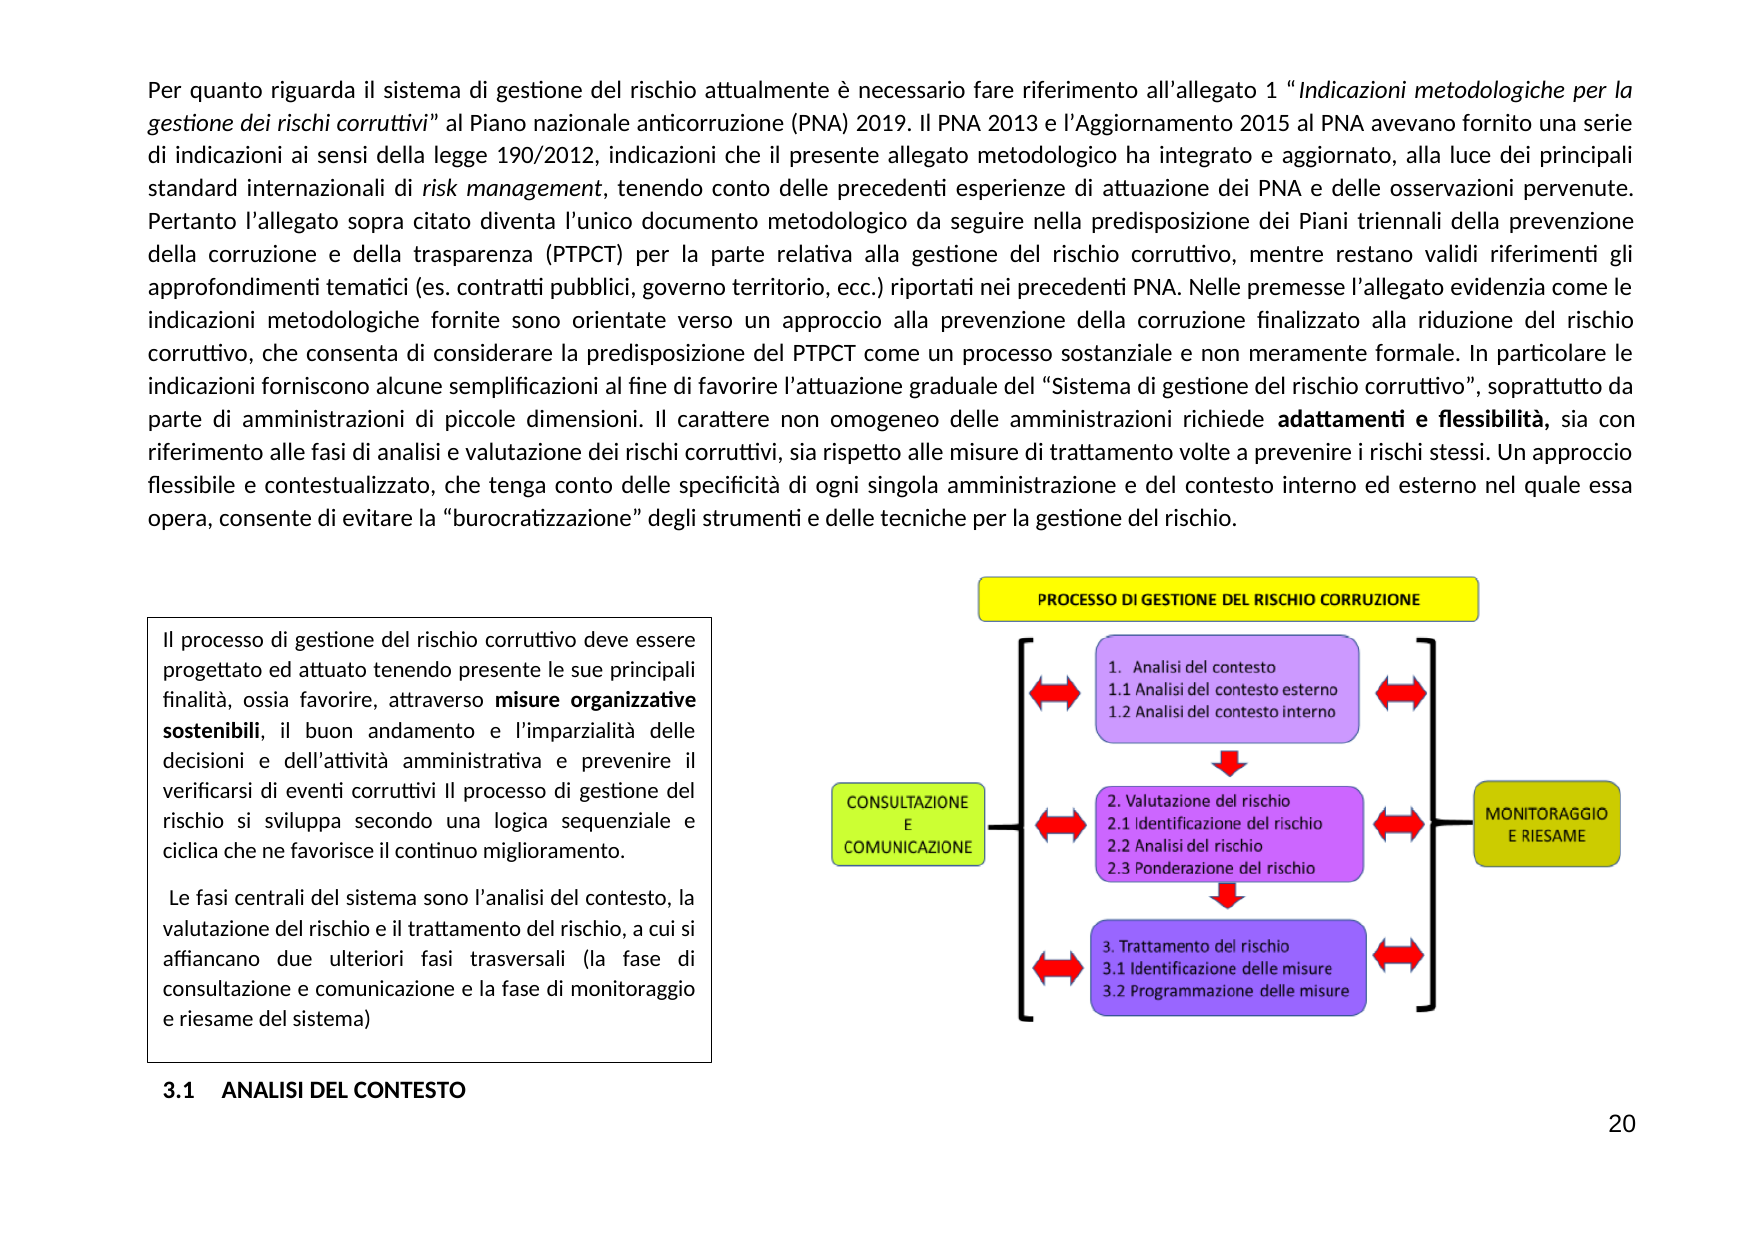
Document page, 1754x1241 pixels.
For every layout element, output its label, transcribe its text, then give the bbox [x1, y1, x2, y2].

list ANALISI DEL CONTESTO [162, 1074, 1636, 1104]
text Per quanto riguarda il sistema di gestione del rischio attualmente è necessario fare riferimento all’allegato 1 “Indicazioni metodologiche per la gestione dei rischi corruttivi” al Piano nazionale anticorruzione (PNA) 2019. Il PNA 2013 e l’Aggiornamento 2015 al PNA avevano fornito una serie di indicazioni ai sensi della legge 190/2012, indicazioni che il presente allegato metodologico ha integrato e aggiornato, alla luce dei principali standard internazionali di risk management, tenendo conto delle precedenti esperienze di attuazione dei PNA e delle osservazioni pervenute. Pertanto l’allegato sopra citato diventa l’unico documento metodologico da seguire nella predisposizione dei Piani triennali della prevenzione della corruzione e della trasparenza (PTPCT) per la parte relativa alla gestione del rischio corruttivo, mentre restano validi riferimenti gli approfondimenti tematici (es. contratti pubblici, governo territorio, ecc.) riportati nei precedenti PNA. Nelle premesse l’allegato evidenzia come le indicazioni metodologiche fornite sono orientate verso un approccio alla prevenzione della corruzione finalizzato alla riduzione del rischio corruttivo, che consenta di considerare la predisposizione del PTPCT come un processo sostanziale e non meramente formale. In particolare le indicazioni forniscono alcune semplificazioni al fine di favorire l’attuazione graduale del “Sistema di gestione del rischio corruttivo”, soprattutto da parte di amministrazioni di piccole dimensioni. Il carattere non omogeneo delle amministrazioni richiede adattamenti e flessibilità, sia con riferimento alle fasi di analisi e valutazione dei rischi corruttivi, sia rispetto alle misure di trattamento volte a prevenire i rischi stessi. Un approccio flessibile e contestualizzato, che tenga conto delle specificità di ogni singola amministrazione e del contesto interno ed esterno nel quale essa opera, consente di evitare la “burocratizzazione” degli strumenti e delle tecniche per la gestione del rischio. [148, 74, 1636, 532]
